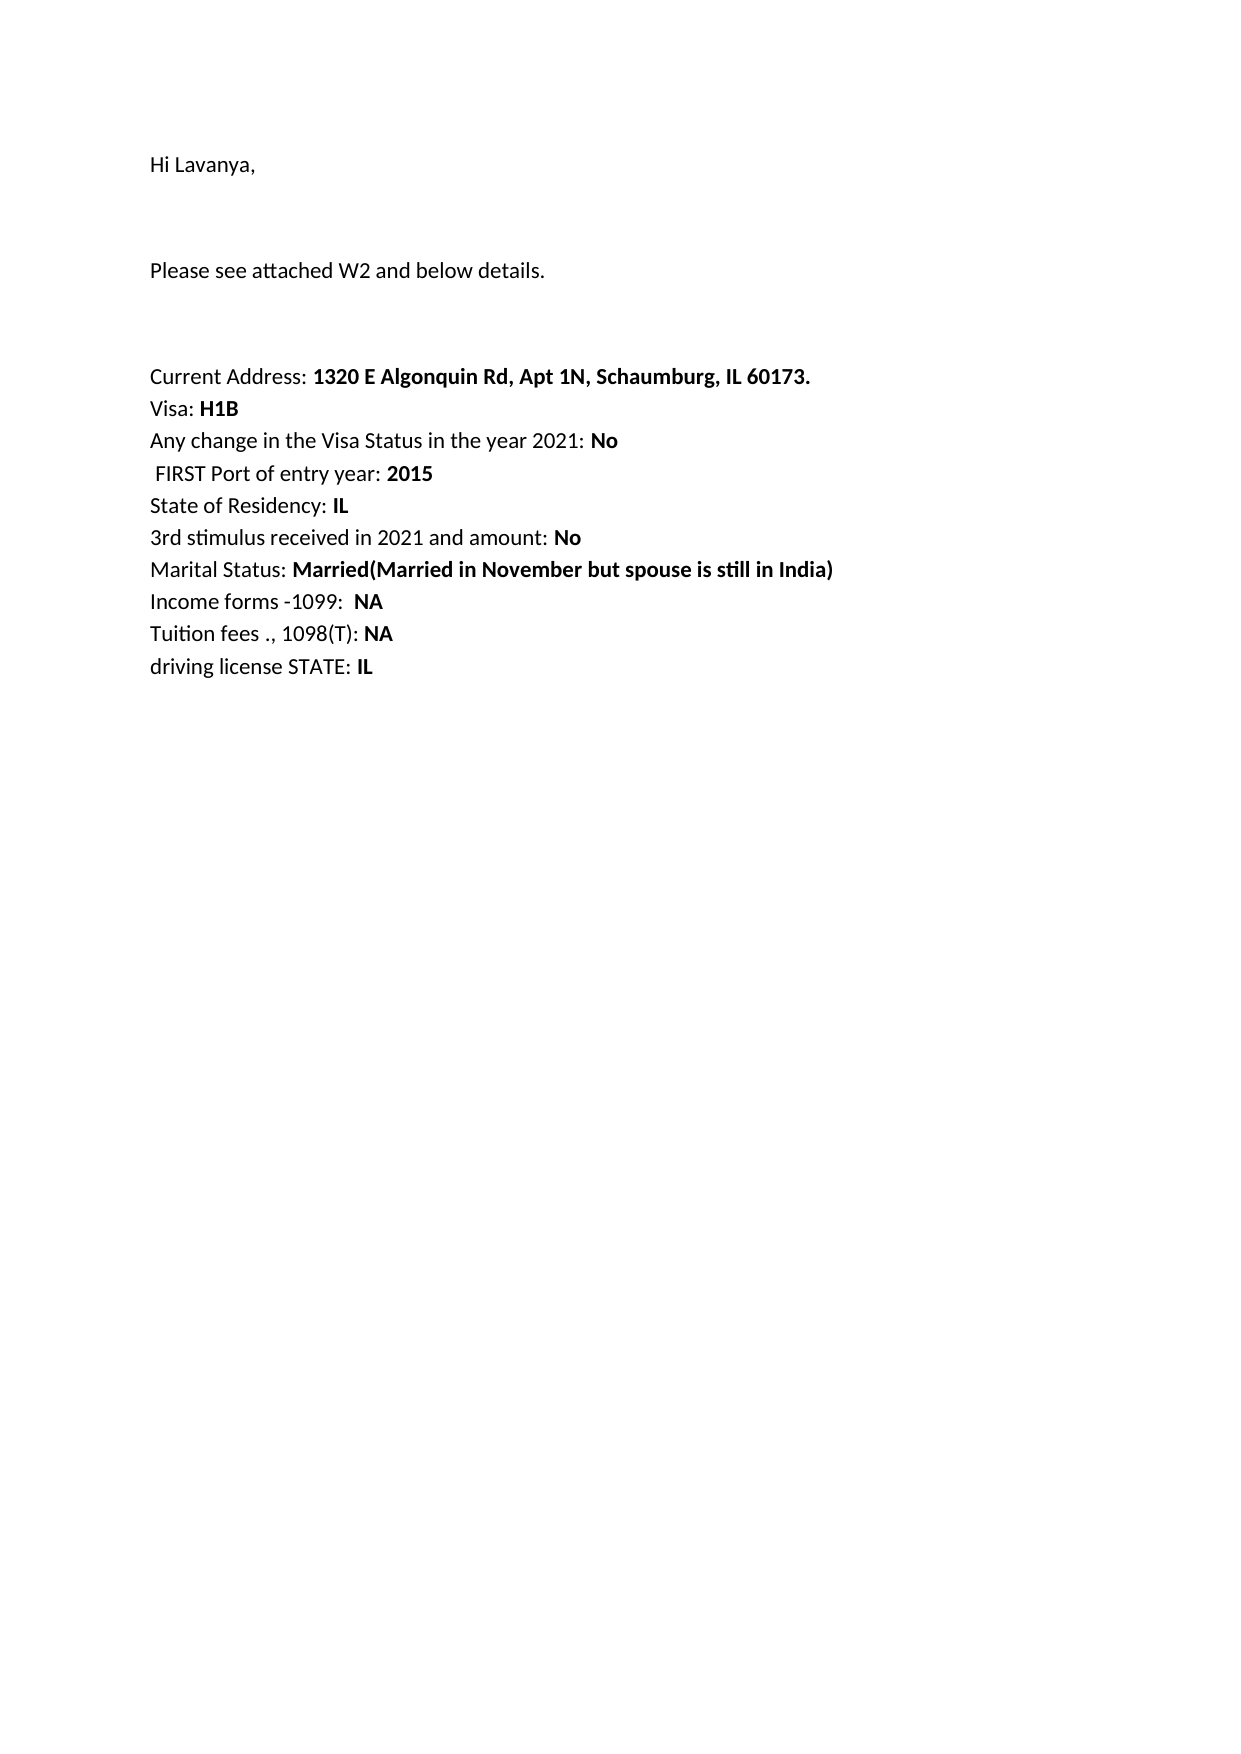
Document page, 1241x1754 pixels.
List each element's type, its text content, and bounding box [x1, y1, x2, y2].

text Current Address: 1320 E Algonquin Rd, Apt 1N, Schaumburg, IL 60173. Visa: H1B Any change in the Visa Status in the year 2021: No FIRST Port of entry year: 2015 State of Residency: IL 3rd stimulus received in 2021 and amount: No Marital Status: Married(Married in November but spouse is still in India) Income forms -1099: NA Tuition fees ., 1098(T): NA driving license STATE: IL [150, 362, 1090, 680]
text Please see attached W2 and below details. [150, 256, 1090, 284]
text Hi Lavanya, [150, 150, 1090, 178]
